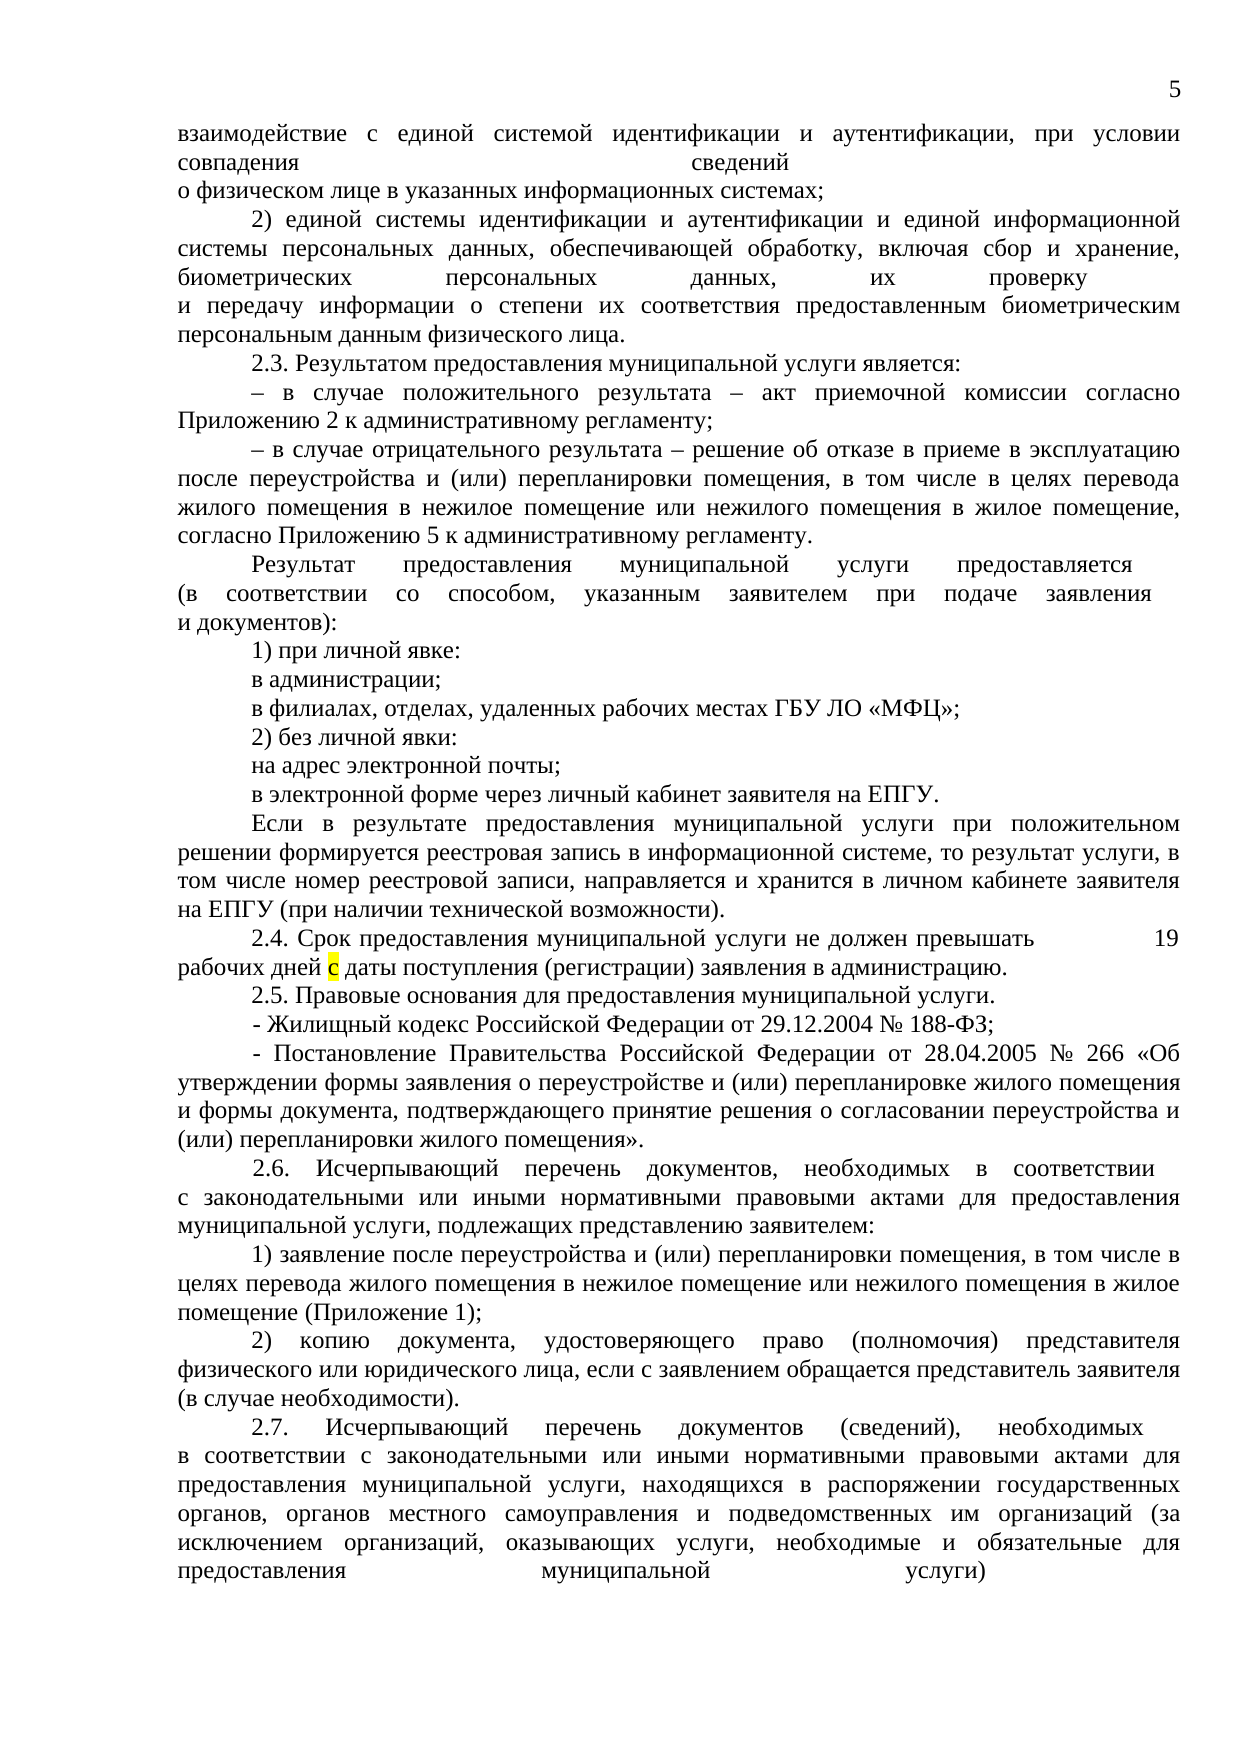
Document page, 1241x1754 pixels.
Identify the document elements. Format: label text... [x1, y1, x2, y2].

text - Постановление Правительства Российской Федерации от 28.04.2005 № 266 «Об утверждении формы заявления о переустройстве и (или) перепланировке жилого помещения и формы документа, подтверждающего принятие решения о согласовании переустройства и (или) перепланировки жилого помещения». [177, 1038, 1181, 1153]
text в администрации; [177, 664, 1181, 693]
text в филиалах, отделах, удаленных рабочих местах ГБУ ЛО «МФЦ»; [177, 693, 1181, 722]
text 1) при личной явке: [177, 636, 1181, 664]
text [177, 118, 1181, 204]
text – в случае положительного результата – акт приемочной комиссии согласно Приложению 2 к административному регламенту; [177, 377, 1181, 434]
text 2.3. Результатом предоставления муниципальной услуги является: [177, 348, 1181, 377]
text 1) заявление после переустройства и (или) перепланировки помещения, в том числе в целях перевода жилого помещения в нежилое помещение или нежилого помещения в жилое помещение (Приложение 1); [177, 1239, 1181, 1326]
text в электронной форме через личный кабинет заявителя на ЕПГУ. [177, 779, 1181, 808]
text 2.6. Исчерпывающий перечень документов, необходимых в соответствии с законодательными или иными нормативными правовыми актами для предоставления муниципальной услуги, подлежащих представлению заявителем: [177, 1153, 1181, 1239]
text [177, 1412, 1181, 1584]
text - Жилищный кодекс Российской Федерации от 29.12.2004 № 188-ФЗ; [177, 1009, 1181, 1038]
text на адрес электронной почты; [177, 751, 1181, 779]
text Результат предоставления муниципальной услуги предоставляется (в соответствии со способом, указанным заявителем при подаче заявления и документов): [177, 549, 1181, 636]
text – в случае отрицательного результата – решение об отказе в приеме в эксплуатацию после переустройства и (или) перепланировки помещения, в том числе в целях перевода жилого помещения в нежилое помещение или нежилого помещения в жилое помещение, согласно Приложению 5 к административному регламенту. [177, 434, 1181, 549]
text 2) единой системы идентификации и аутентификации и единой информационной системы персональных данных, обеспечивающей обработку, включая сбор и хранение, биометрических персональных данных, их проверку и передачу информации о степени их соответствия предоставленным биометрическим персональным данным физического лица. [177, 204, 1181, 348]
text 2) без личной явки: [177, 722, 1181, 751]
text 2) копию документа, удостоверяющего право (полномочия) представителя физического или юридического лица, если с заявлением обращается представитель заявителя (в случае необходимости). [177, 1326, 1181, 1412]
text 2.5. Правовые основания для предоставления муниципальной услуги. [177, 981, 1181, 1009]
text Если в результате предоставления муниципальной услуги при положительном решении формируется реестровая запись в информационной системе, то результат услуги, в том числе номер реестровой записи, направляется и хранится в личном кабинете заявителя на ЕПГУ (при наличии технической возможности). [177, 808, 1181, 923]
text 2.4. Срок предоставления муниципальной услуги не должен превышать 19 рабочих дней с даты поступления (регистрации) заявления в администрацию. [177, 923, 1181, 981]
